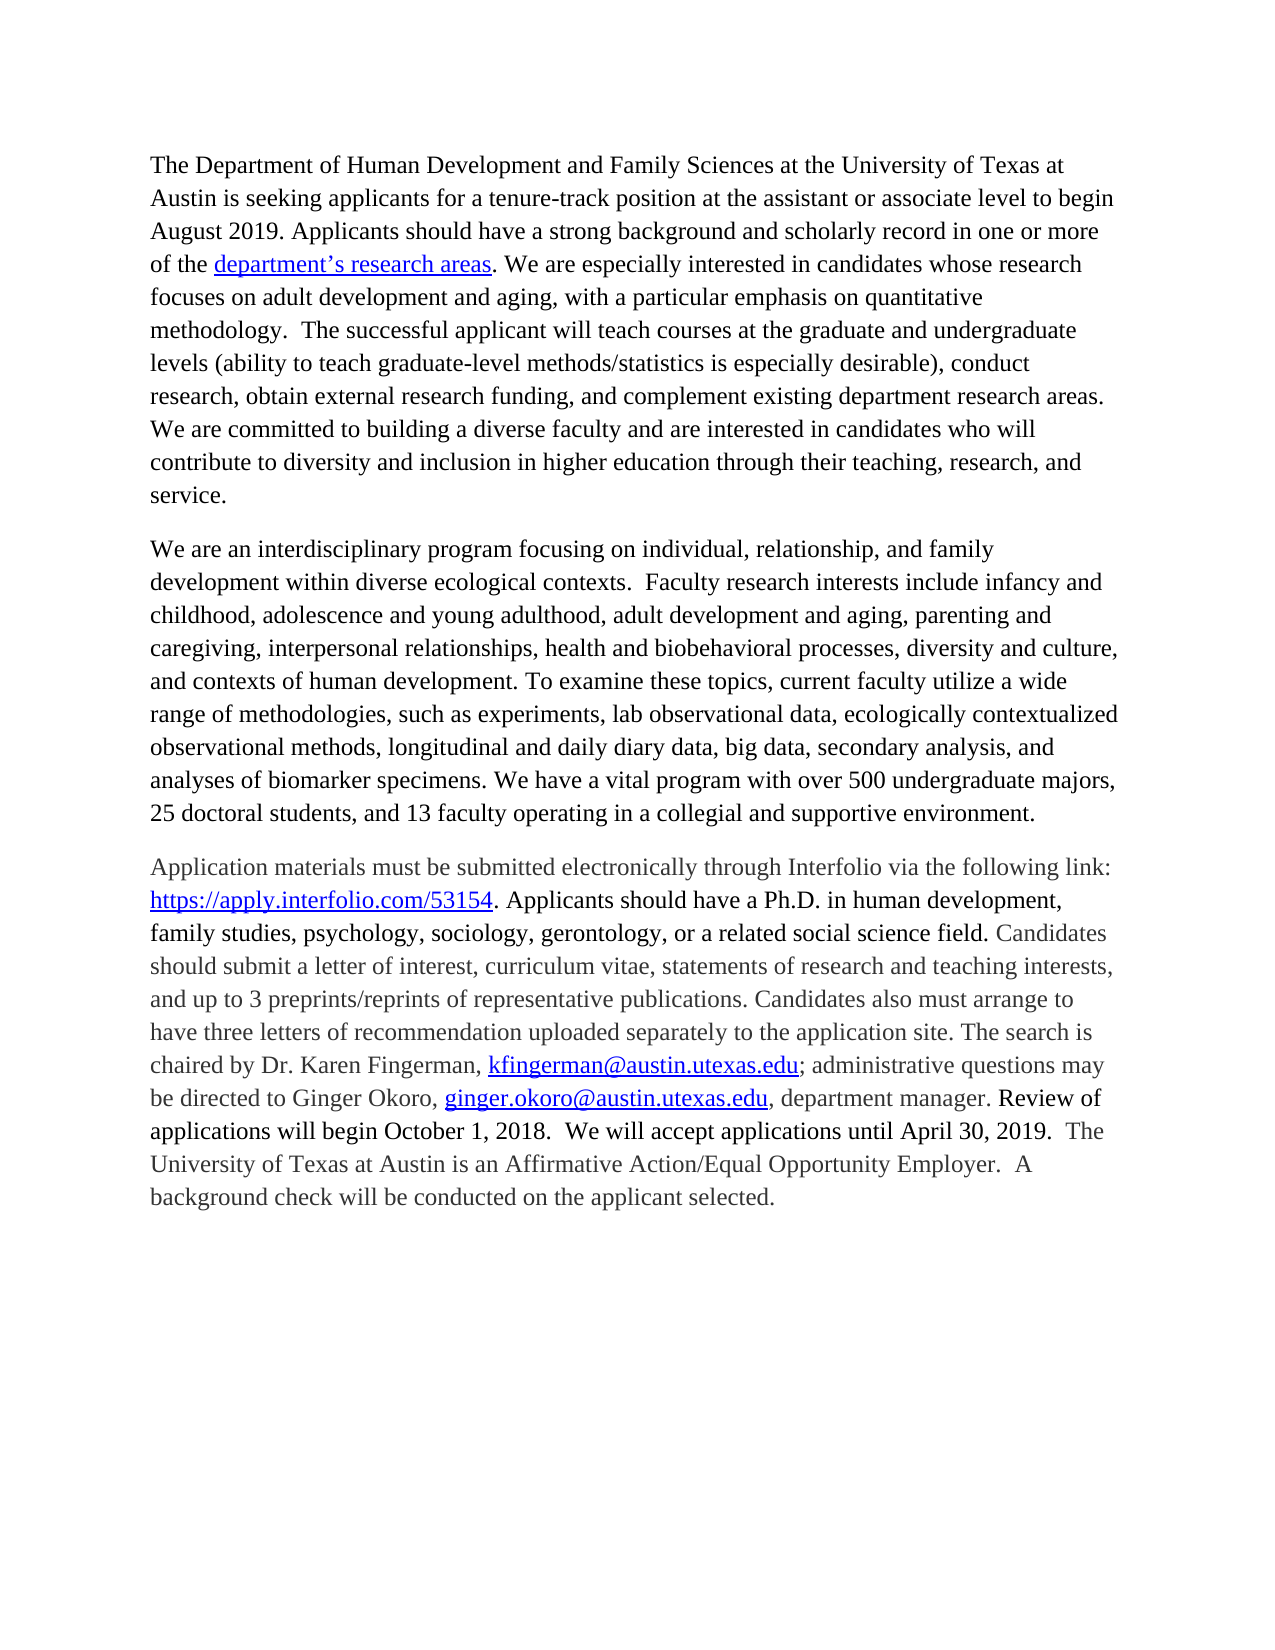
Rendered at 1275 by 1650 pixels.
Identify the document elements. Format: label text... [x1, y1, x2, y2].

text Application materials must be submitted electronically through Interfolio via the following link: https://apply.interfolio.com/53154. Applicants should have a Ph.D. in human development, family studies, psychology, sociology, gerontology, or a related social science field. Candidates should submit a letter of interest, curriculum vitae, statements of research and teaching interests, and up to 3 preprints/reprints of representative publications. Candidates also must arrange to have three letters of recommendation uploaded separately to the application site. The search is chaired by Dr. Karen Fingerman, kfingerman@austin.utexas.edu; administrative questions may be directed to Ginger Okoro, ginger.okoro@austin.utexas.edu, department manager. Review of applications will begin October 1, 2018. We will accept applications until April 30, 2019. The University of Texas at Austin is an Affirmative Action/Equal Opportunity Employer. A background check will be conducted on the applicant selected. [150, 852, 1125, 1211]
text The Department of Human Development and Family Sciences at the University of Texas at Austin is seeking applicants for a tenure-track position at the assistant or associate level to begin August 2019. Applicants should have a strong background and scholarly record in one or more of the department’s research areas. We are especially interested in candidates whose research focuses on adult development and aging, with a particular emphasis on quantitative methodology. The successful applicant will teach courses at the graduate and undergraduate levels (ability to teach graduate-level methods/statistics is especially desirable), conduct research, obtain external research funding, and complement existing department research areas. We are committed to building a diverse faculty and are interested in candidates who will contribute to diversity and inclusion in higher education through their teaching, research, and service. [150, 150, 1125, 509]
text We are an interdisciplinary program focusing on individual, relationship, and family development within diverse ecological contexts. Faculty research interests include infancy and childhood, adolescence and young adulthood, adult development and aging, parenting and caregiving, interpersonal relationships, health and biobehavioral processes, diversity and culture, and contexts of human development. To examine these topics, current faculty utilize a wide range of methodologies, such as experiments, lab observational data, ecologically contextualized observational methods, longitudinal and daily diary data, big data, secondary analysis, and analyses of biomarker specimens. We have a vital program with over 500 undergraduate majors, 25 doctoral students, and 13 faculty operating in a collegial and supportive environment. [150, 534, 1125, 827]
